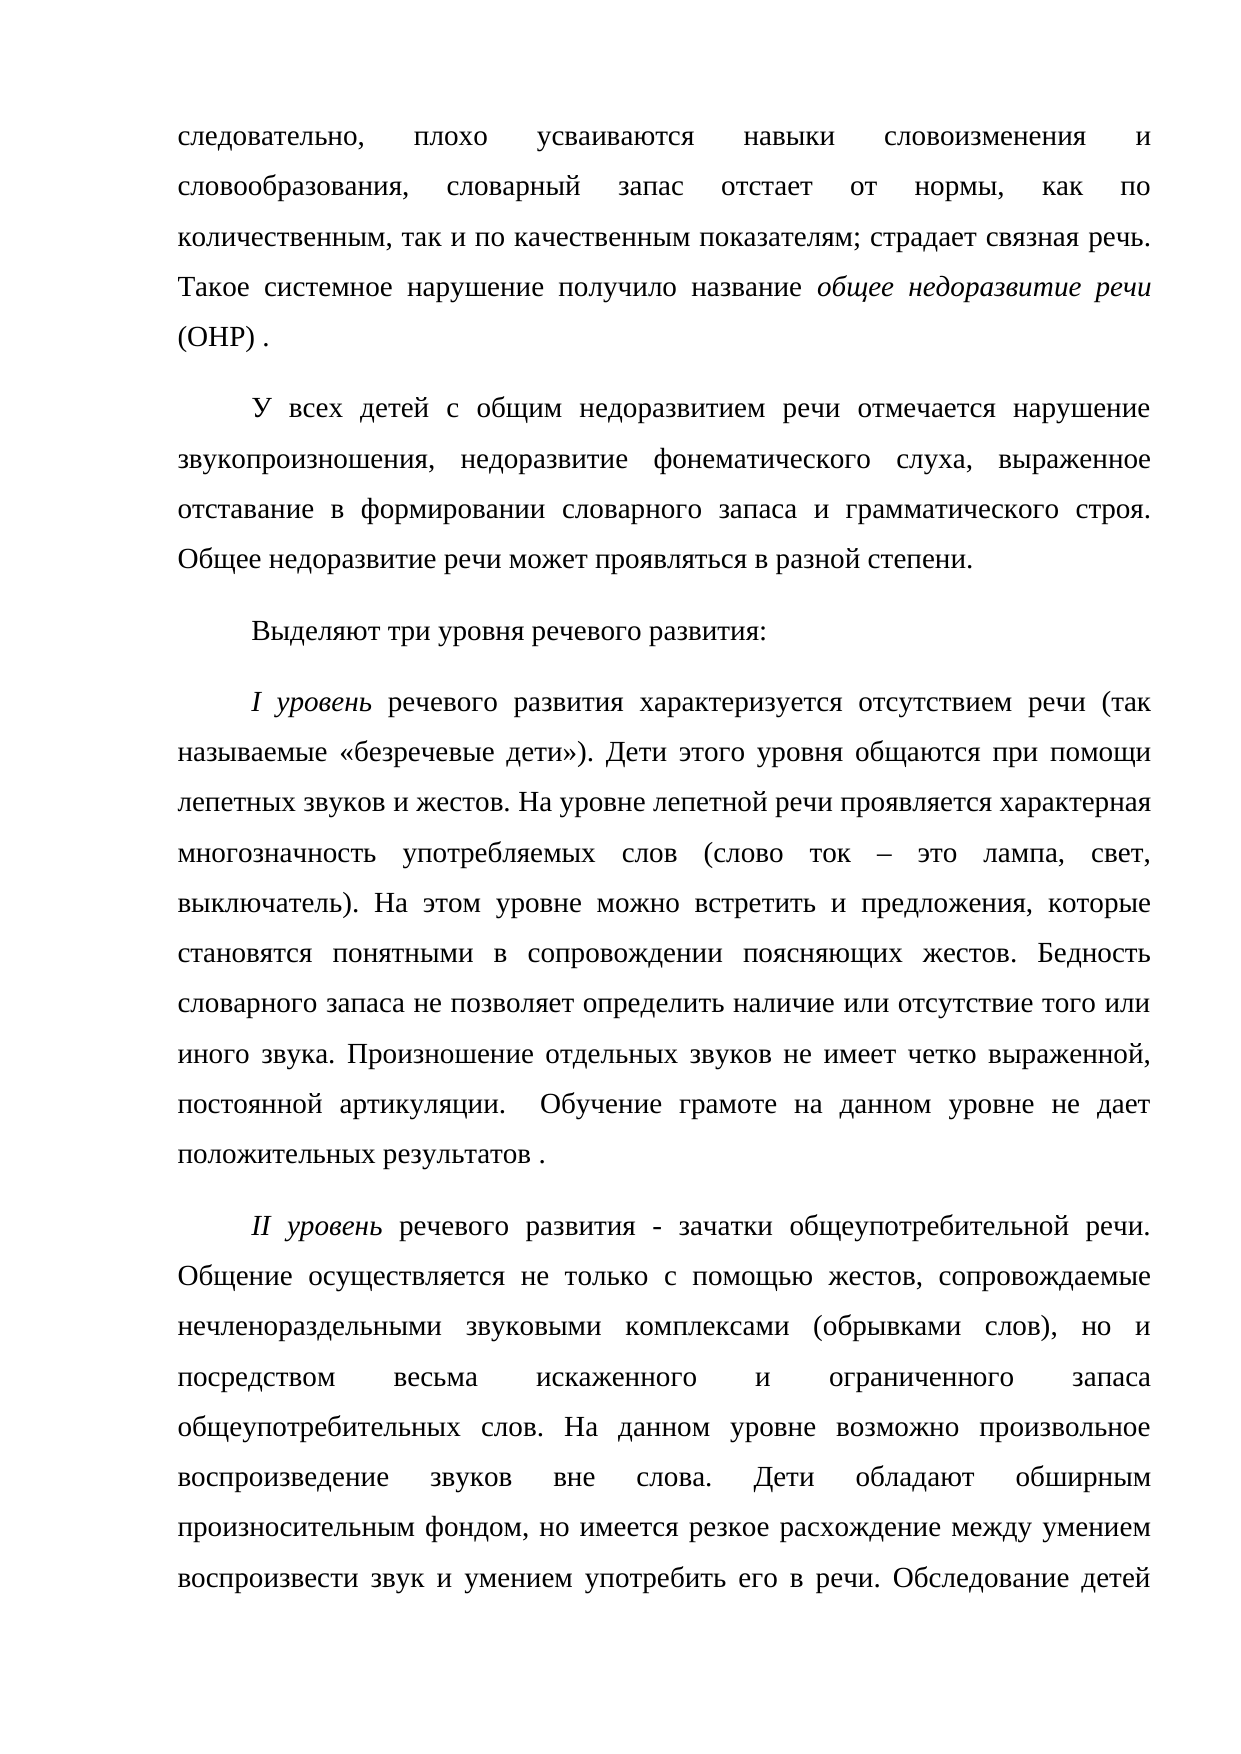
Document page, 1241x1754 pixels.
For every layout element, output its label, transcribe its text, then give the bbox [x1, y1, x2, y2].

text I уровень речевого развития характеризуется отсутствием речи (так называемые «безречевые дети»). Дети этого уровня общаются при помощи лепетных звуков и жестов. На уровне лепетной речи проявляется характерная многозначность употребляемых слов (слово ток – это лампа, свет, выключатель). На этом уровне можно встретить и предложения, которые становятся понятными в сопровождении поясняющих жестов. Бедность словарного запаса не позволяет определить наличие или отсутствие того или иного звука. Произношение отдельных звуков не имеет четко выраженной, постоянной артикуляции. Обучение грамоте на данном уровне не дает положительных результатов . [177, 684, 1152, 1170]
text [177, 118, 1152, 353]
text У всех детей с общим недоразвитием речи отмечается нарушение звукопроизношения, недоразвитие фонематического слуха, выраженное отставание в формировании словарного запаса и грамматического строя. Общее недоразвитие речи может проявляться в разной степени. [177, 391, 1152, 575]
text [177, 1208, 1152, 1593]
text Выделяют три уровня речевого развития: [177, 613, 1152, 646]
